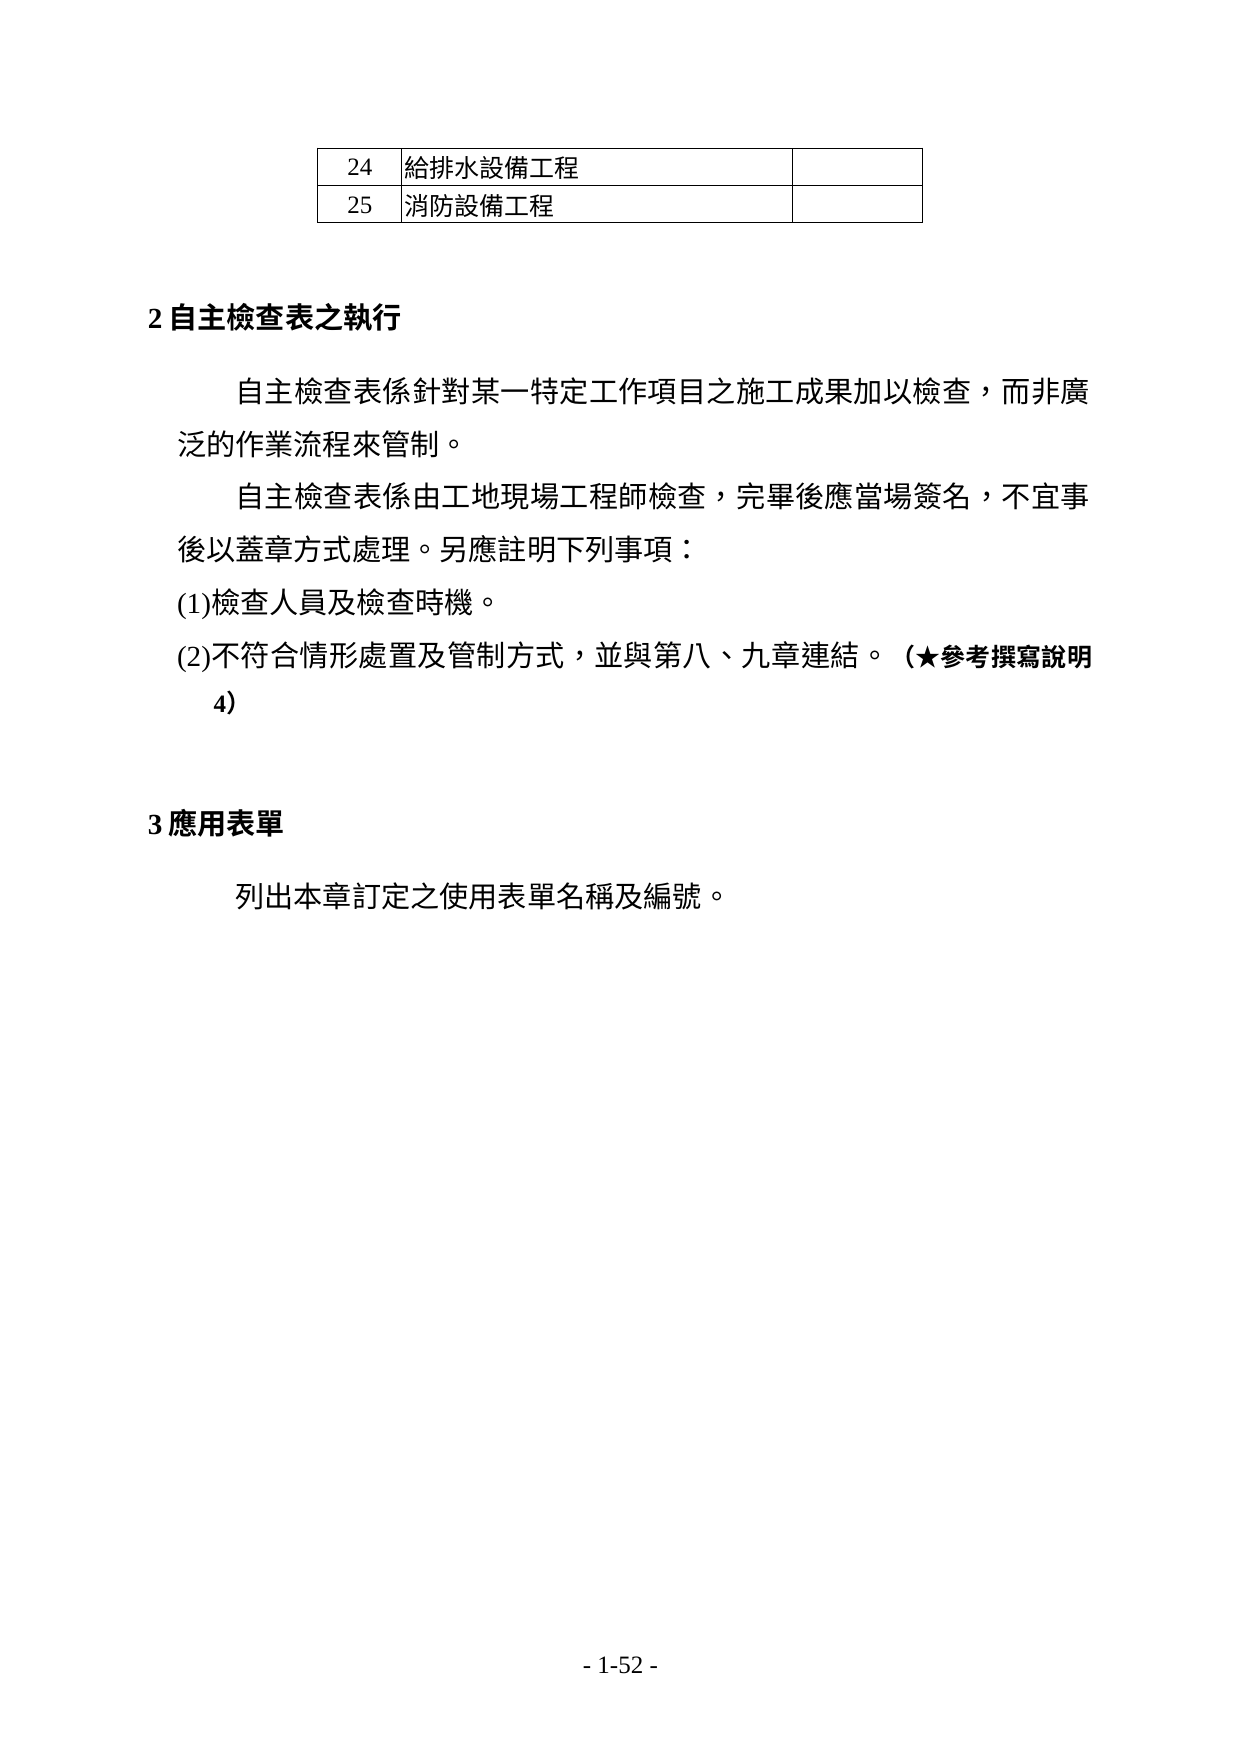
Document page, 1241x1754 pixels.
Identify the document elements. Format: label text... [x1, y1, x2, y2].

text (1)檢查人員及檢查時機。 [177, 579, 1092, 622]
text 自主檢查表係由工地現場工程師檢查，完畢後應當場簽名，不宜事後以蓋章方式處理。另應註明下列事項： [177, 474, 1092, 569]
table_cell [793, 186, 922, 222]
table_cell [793, 149, 922, 185]
table_cell 24 [318, 149, 401, 185]
table_cell 消防設備工程 [402, 186, 792, 222]
table_cell 25 [318, 186, 401, 222]
text 自主檢查表係針對某一特定工作項目之施工成果加以檢查，而非廣泛的作業流程來管制。 [177, 368, 1092, 463]
text 列出本章訂定之使用表單名稱及編號。 [177, 874, 1092, 916]
text 2自主檢查表之執行 [148, 294, 1092, 337]
text 3應用表單 [148, 800, 1092, 842]
text (2)不符合情形處置及管制方式，並與第八、九章連結。（★參考撰寫說明4） [177, 632, 1092, 720]
table_cell 給排水設備工程 [402, 149, 792, 185]
